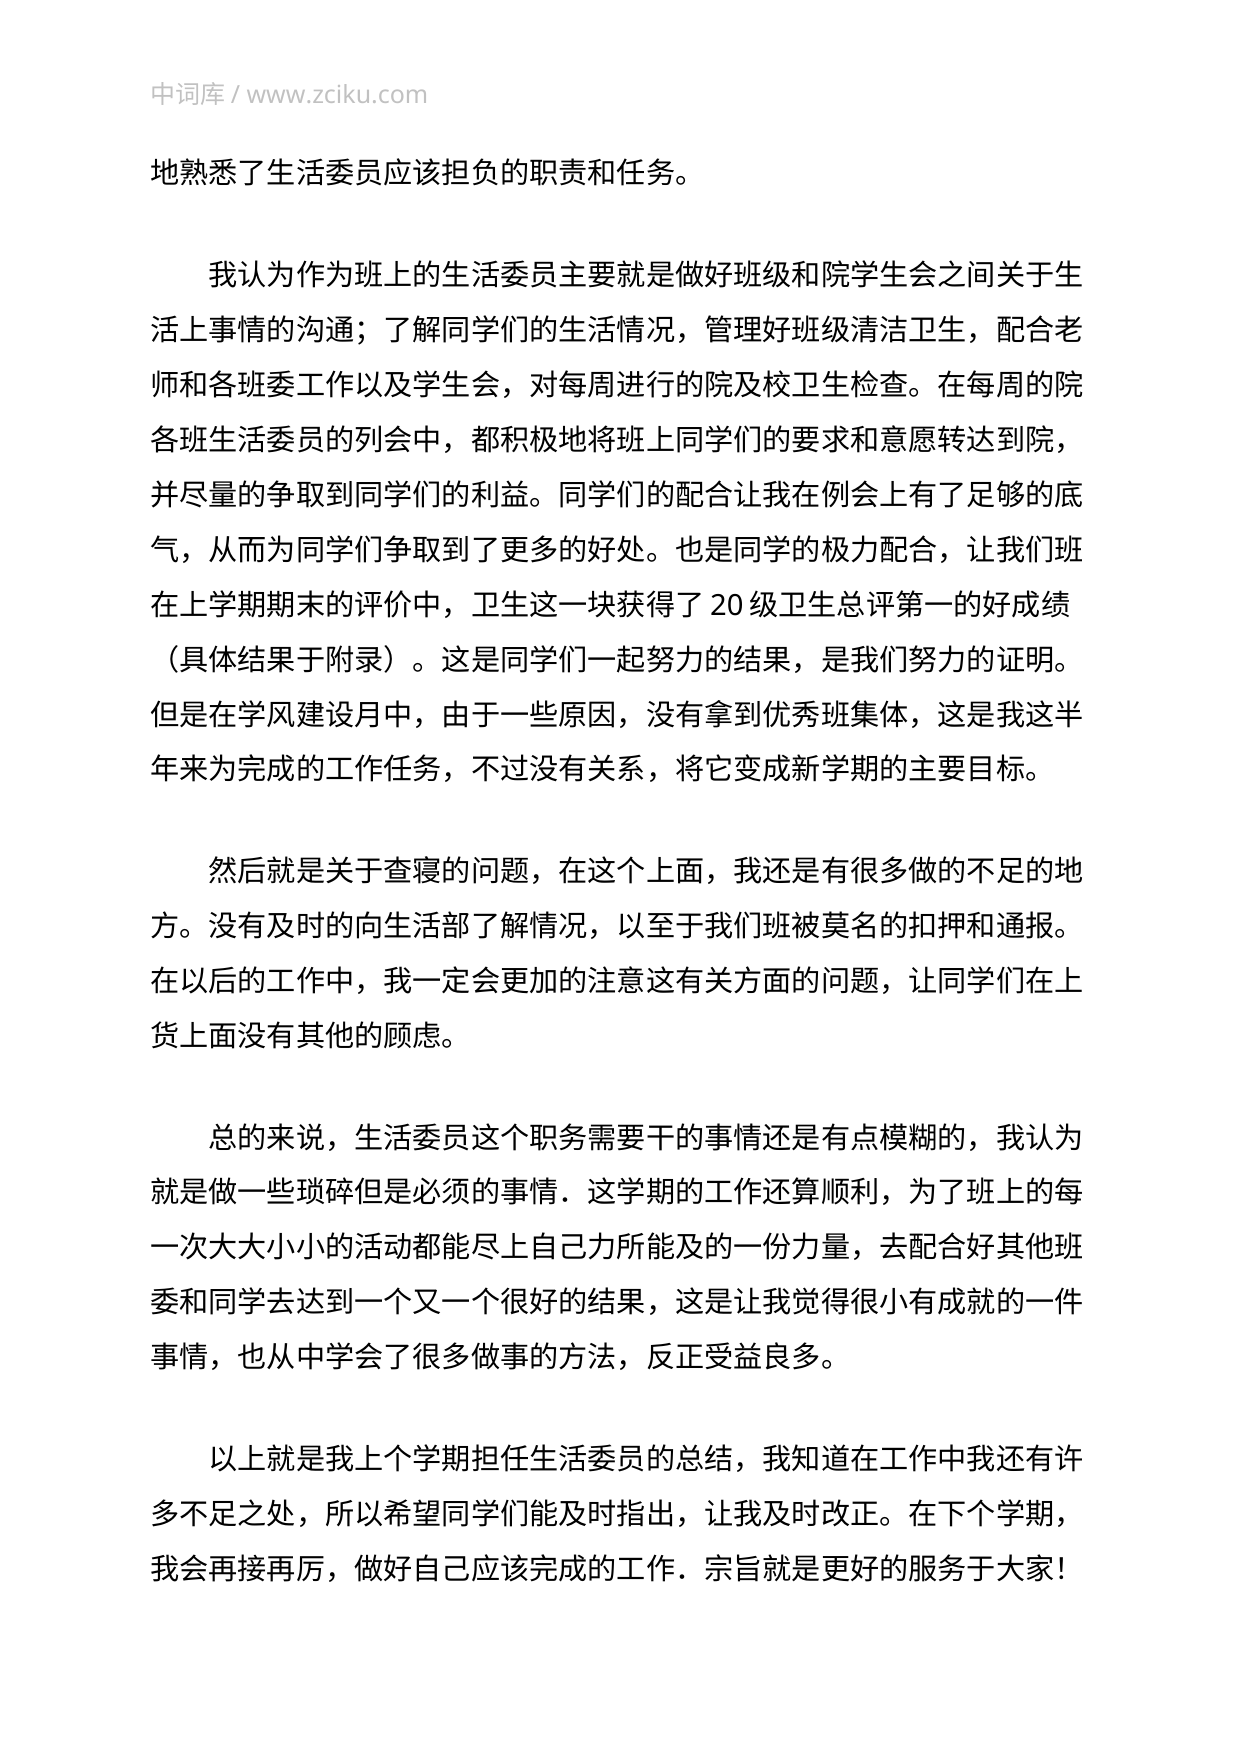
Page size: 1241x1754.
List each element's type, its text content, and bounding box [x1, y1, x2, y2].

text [150, 150, 1090, 192]
text 以上就是我上个学期担任生活委员的总结，我知道在工作中我还有许多不足之处，所以希望同学们能及时指出，让我及时改正。在下个学期，我会再接再厉，做好自己应该完成的工作．宗旨就是更好的服务于大家！ [150, 1436, 1090, 1588]
text 然后就是关于查寝的问题，在这个上面，我还是有很多做的不足的地方。没有及时的向生活部了解情况，以至于我们班被莫名的扣押和通报。在以后的工作中，我一定会更加的注意这有关方面的问题，让同学们在上货上面没有其他的顾虑。 [150, 848, 1090, 1055]
text 总的来说，生活委员这个职务需要干的事情还是有点模糊的，我认为就是做一些琐碎但是必须的事情．这学期的工作还算顺利，为了班上的每一次大大小小的活动都能尽上自己力所能及的一份力量，去配合好其他班委和同学去达到一个又一个很好的结果，这是让我觉得很小有成就的一件事情，也从中学会了很多做事的方法，反正受益良多。 [150, 1114, 1090, 1376]
text 我认为作为班上的生活委员主要就是做好班级和院学生会之间关于生活上事情的沟通；了解同学们的生活情况，管理好班级清洁卫生，配合老师和各班委工作以及学生会，对每周进行的院及校卫生检查。在每周的院各班生活委员的列会中，都积极地将班上同学们的要求和意愿转达到院，并尽量的争取到同学们的利益。同学们的配合让我在例会上有了足够的底气，从而为同学们争取到了更多的好处。也是同学的极力配合，让我们班在上学期期末的评价中，卫生这一块获得了20级卫生总评第一的好成绩（具体结果于附录）。这是同学们一起努力的结果，是我们努力的证明。但是在学风建设月中，由于一些原因，没有拿到优秀班集体，这是我这半年来为完成的工作任务，不过没有关系，将它变成新学期的主要目标。 [150, 252, 1090, 788]
